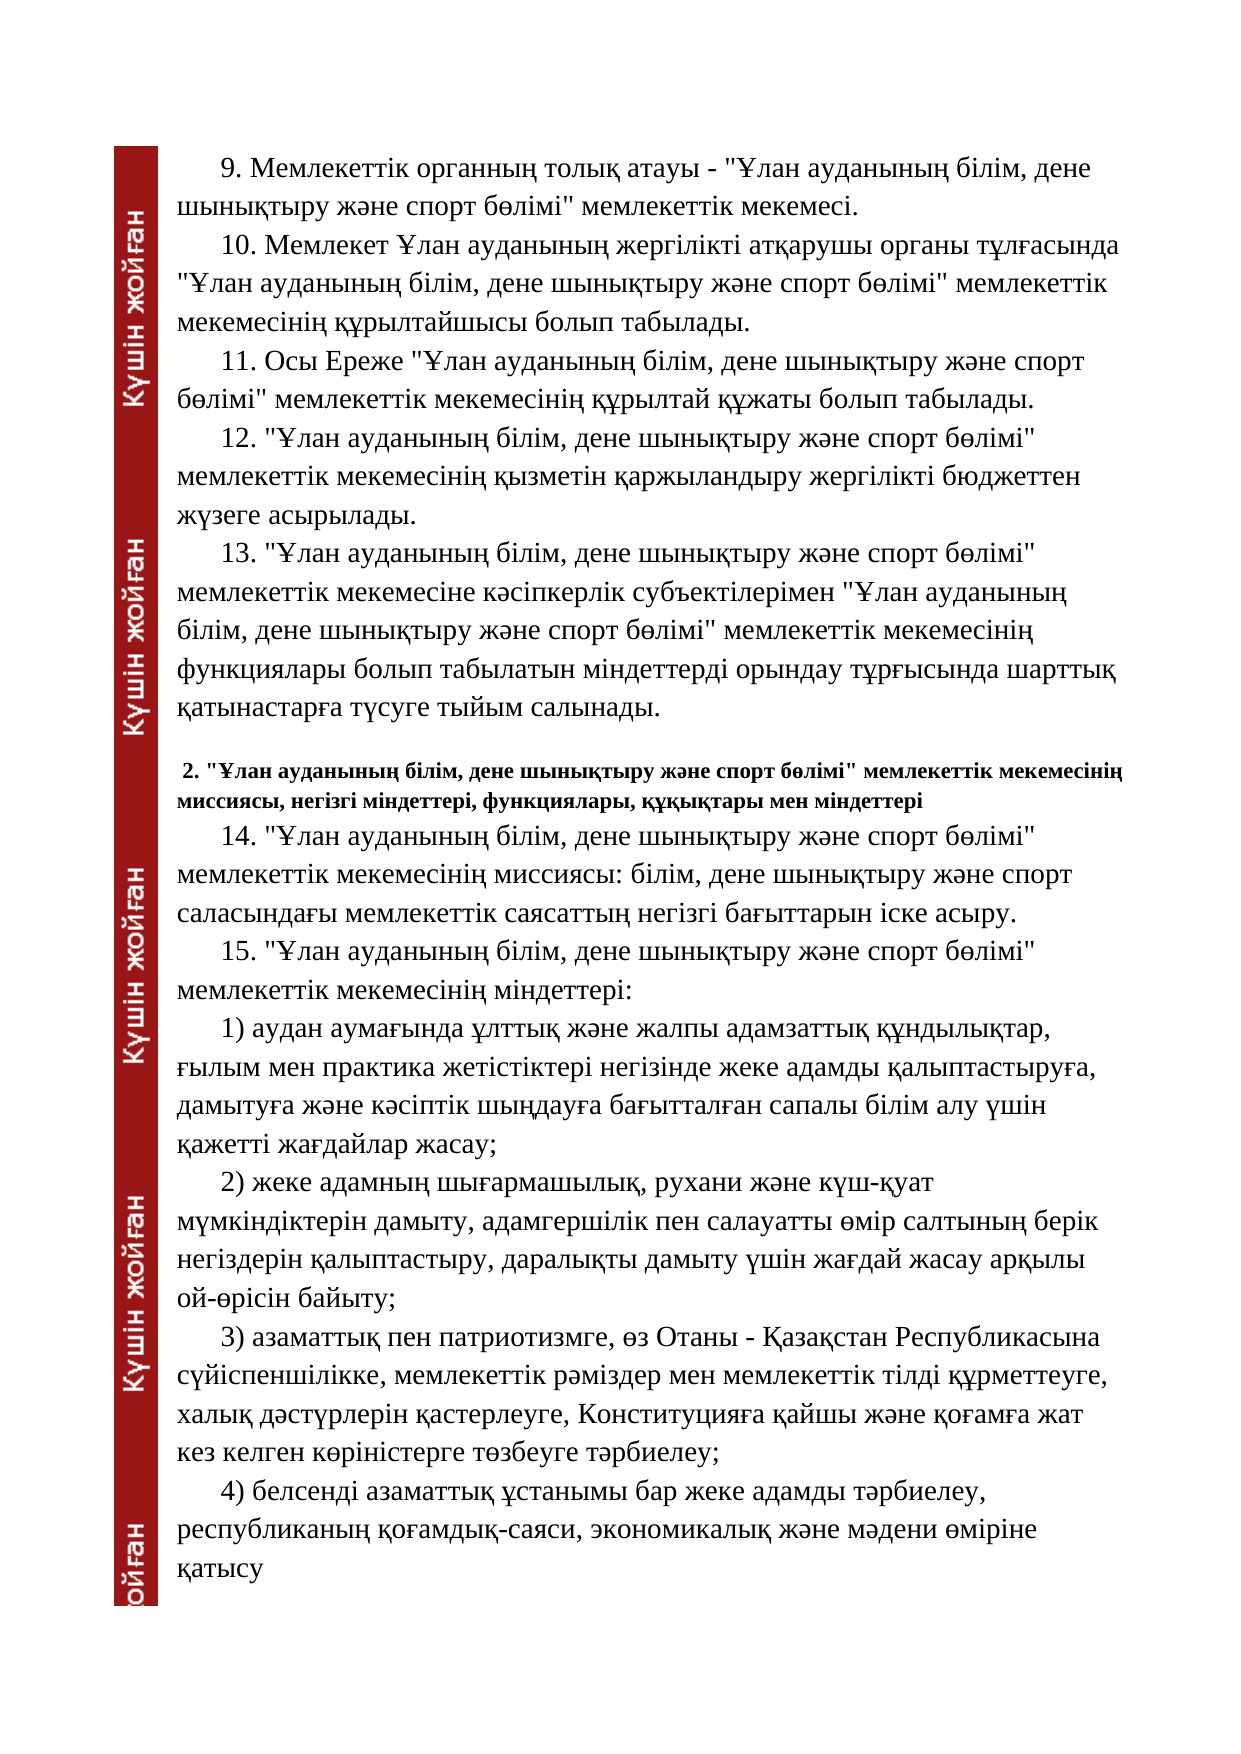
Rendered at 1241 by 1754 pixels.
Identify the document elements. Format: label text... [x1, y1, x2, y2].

text 2. "Ұлан ауданының білім, дене шынықтыру және спорт бөлімі" мемлекеттік мекемесінің миссиясы, негізгі міндеттері, функциялары, құқықтары мен міндеттері [112, 757, 1128, 814]
picture [114, 814, 158, 818]
picture [114, 146, 158, 150]
picture [114, 753, 158, 757]
picture [114, 1583, 158, 1606]
